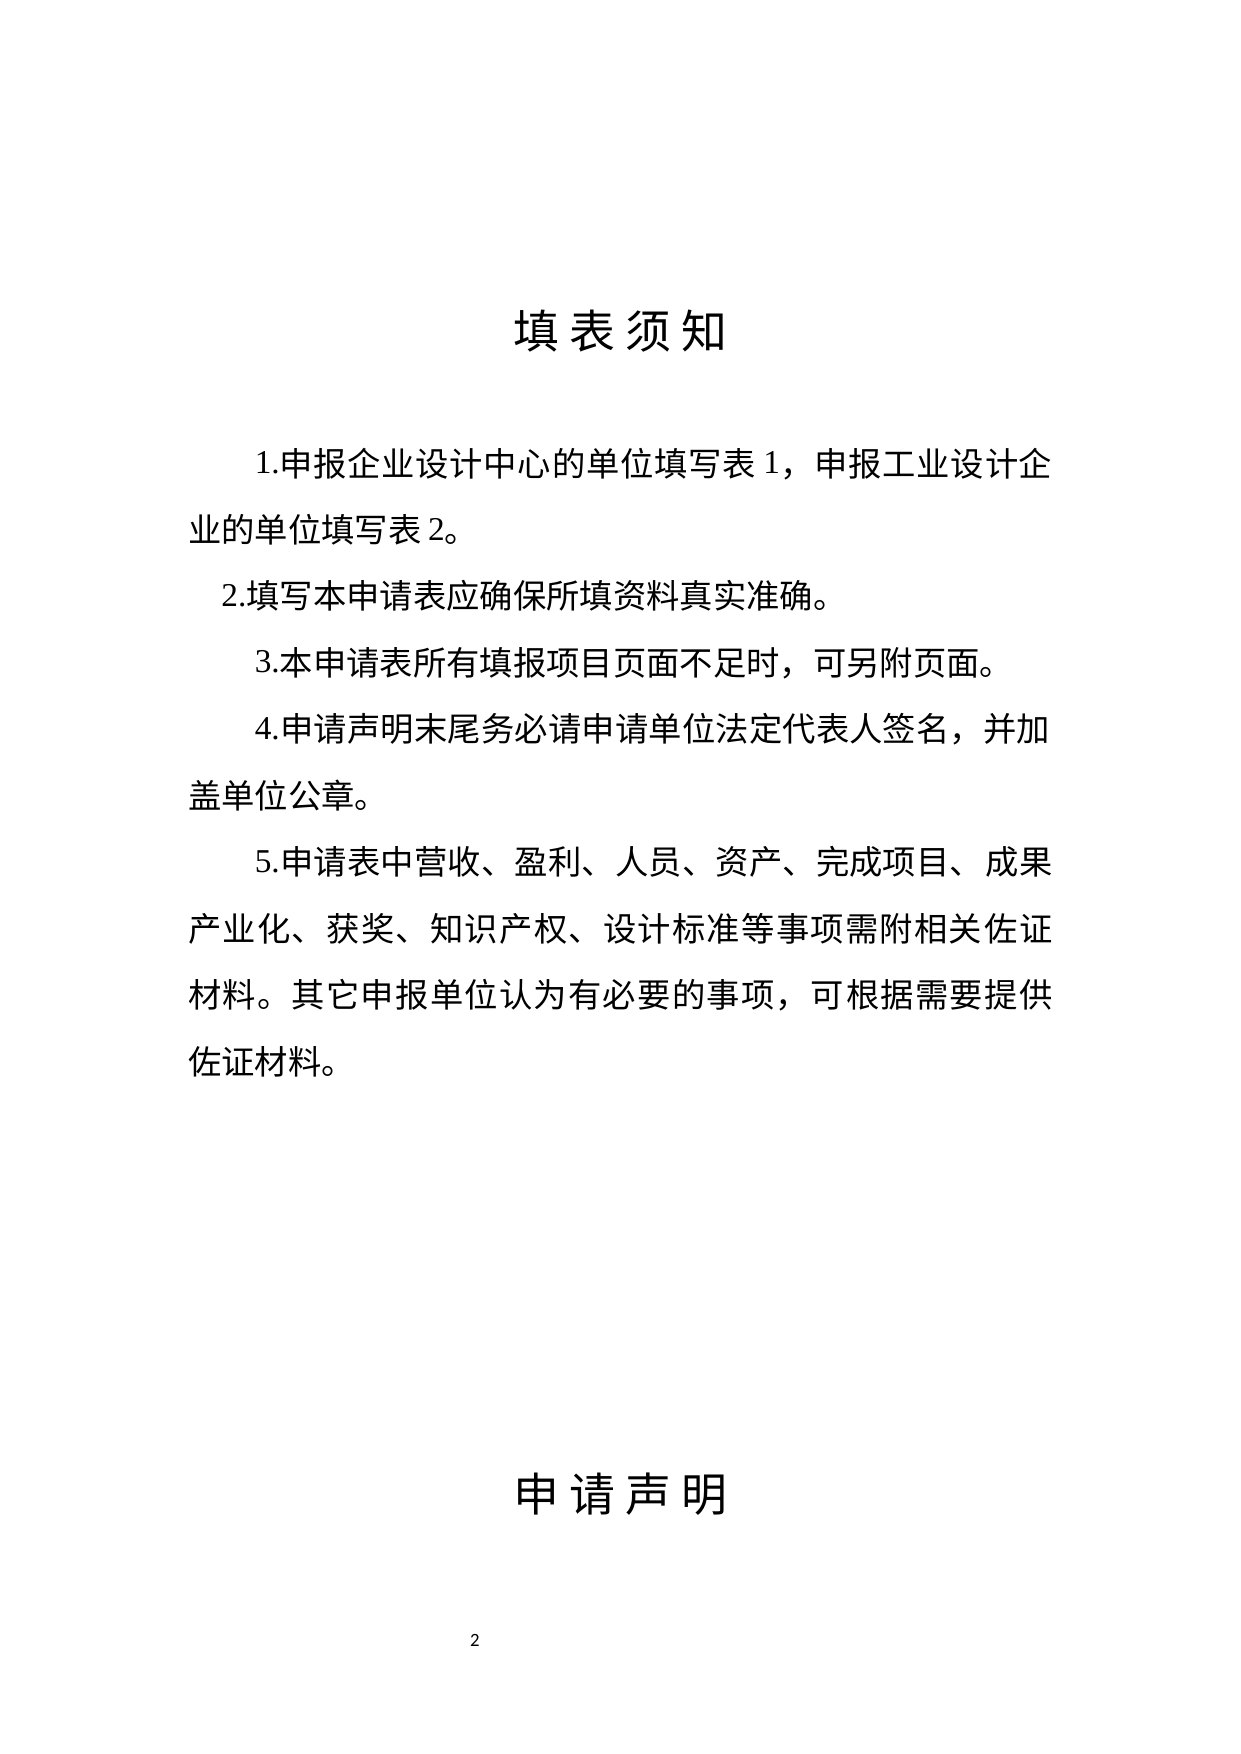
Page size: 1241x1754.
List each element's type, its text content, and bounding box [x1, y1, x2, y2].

text 5.申请表中营收、盈利、人员、资产、完成项目、成果产业化、获奖、知识产权、设计标准等事项需附相关佐证材料。其它申报单位认为有必要的事项，可根据需要提供佐证材料。 [188, 827, 1052, 1093]
list 2.填写本申请表应确保所填资料真实准确。 [188, 561, 1052, 628]
text 4.申请声明末尾务必请申请单位法定代表人签名，并加盖单位公章。 [188, 694, 1052, 827]
list 申报企业设计中心的单位填写表1，申报工业设计企业的单位填写表2。 [188, 428, 1052, 561]
text 3.本申请表所有填报项目页面不足时，可另附页面。 [188, 628, 1052, 694]
text 申 请 声 明 [188, 1458, 1052, 1525]
text 填 表 须 知 [188, 295, 1052, 362]
